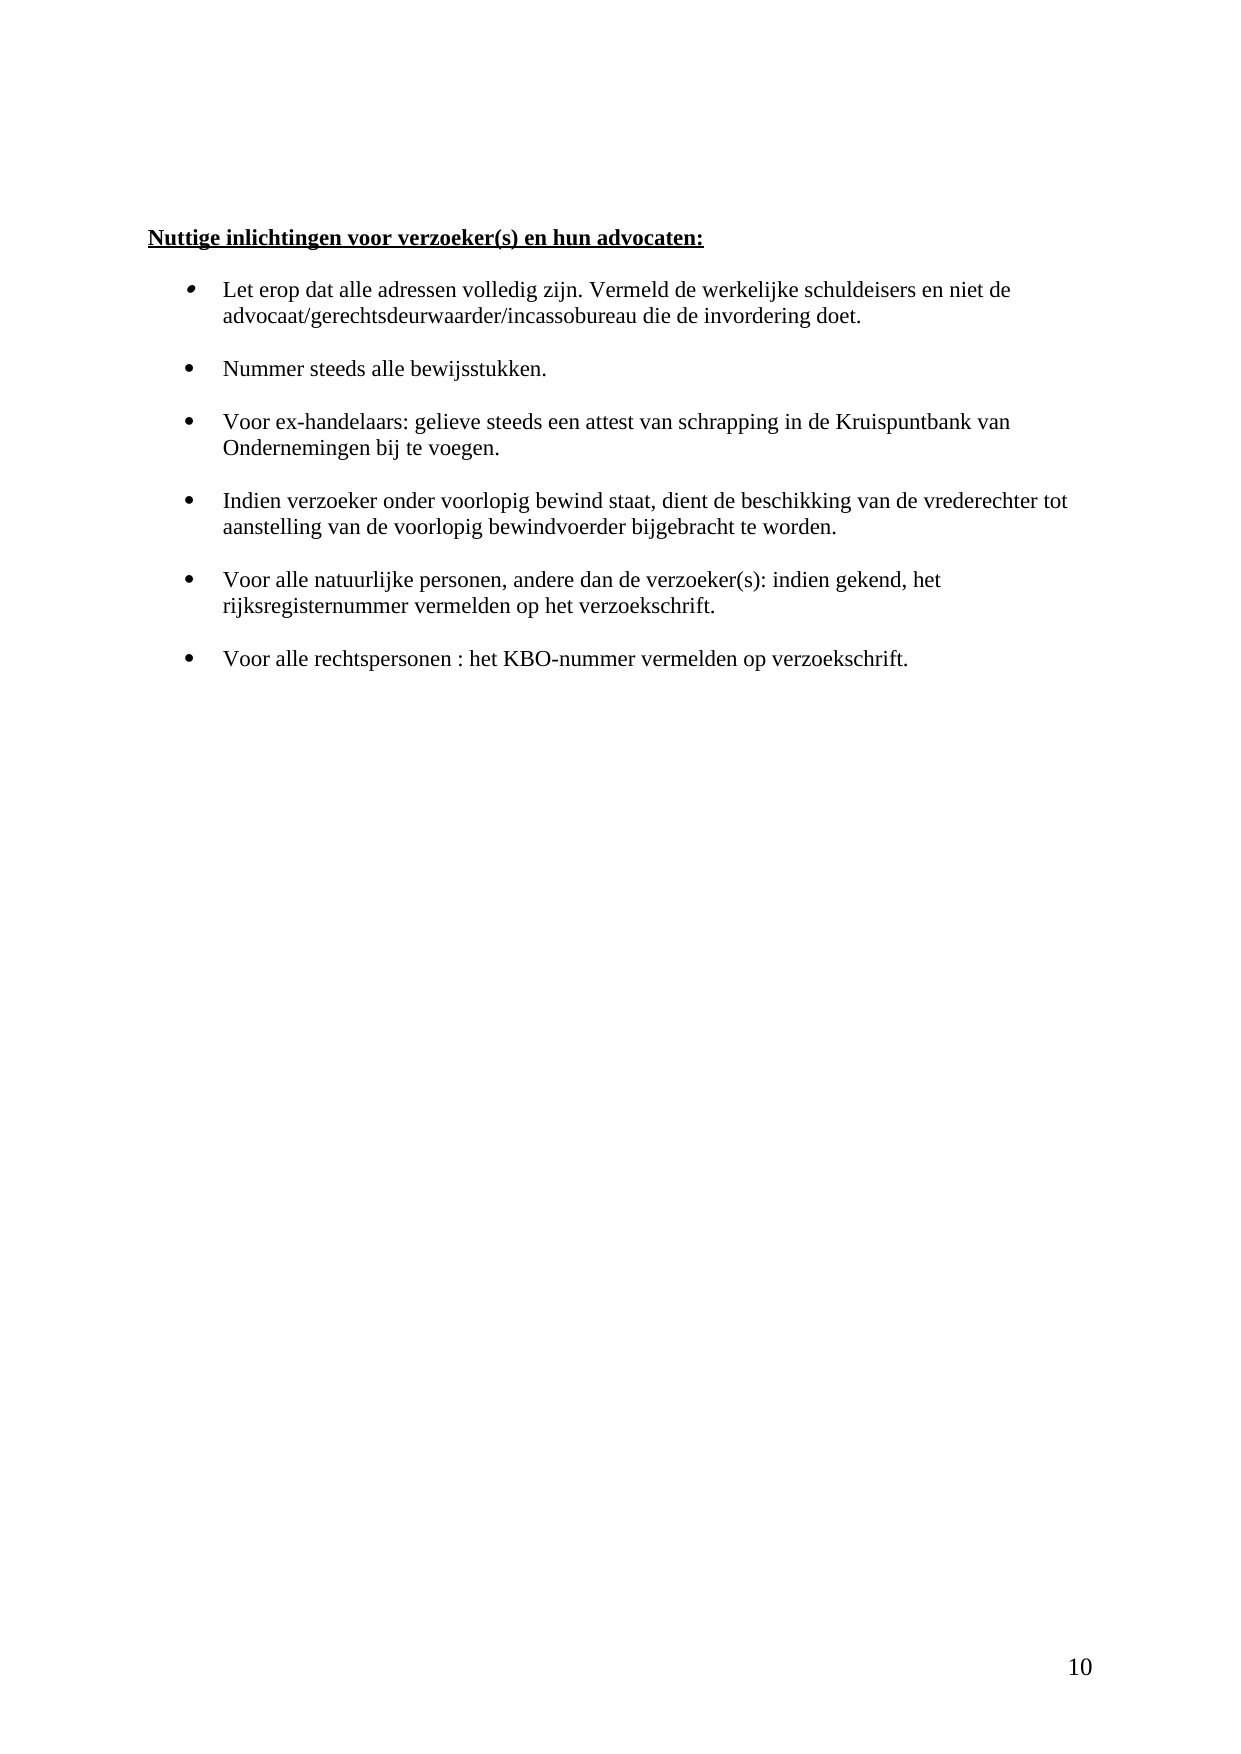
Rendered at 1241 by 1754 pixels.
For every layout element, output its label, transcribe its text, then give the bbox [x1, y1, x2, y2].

list Nummer steeds alle bewijsstukken. [185, 355, 1093, 382]
list Voor ex-handelaars: gelieve steeds een attest van schrapping in de Kruispuntbank van Ondernemingen bij te voegen. [185, 408, 1093, 461]
list Voor alle natuurlijke personen, andere dan de verzoeker(s): indien gekend, het rijksregisternummer vermelden op het verzoekschrift. [185, 566, 1093, 619]
list Indien verzoeker onder voorlopig bewind staat, dient de beschikking van de vrederechter tot aanstelling van de voorlopig bewindvoerder bijgebracht te worden. [185, 487, 1093, 540]
list Let erop dat alle adressen volledig zijn. Vermeld de werkelijke schuldeisers en niet de advocaat/gerechtsdeurwaarder/incassobureau die de invordering doet. [185, 276, 1093, 329]
text Nuttige inlichtingen voor verzoeker(s) en hun advocaten: [148, 223, 1093, 250]
list Voor alle rechtspersonen : het KBO-nummer vermelden op verzoekschrift. [185, 645, 1093, 672]
